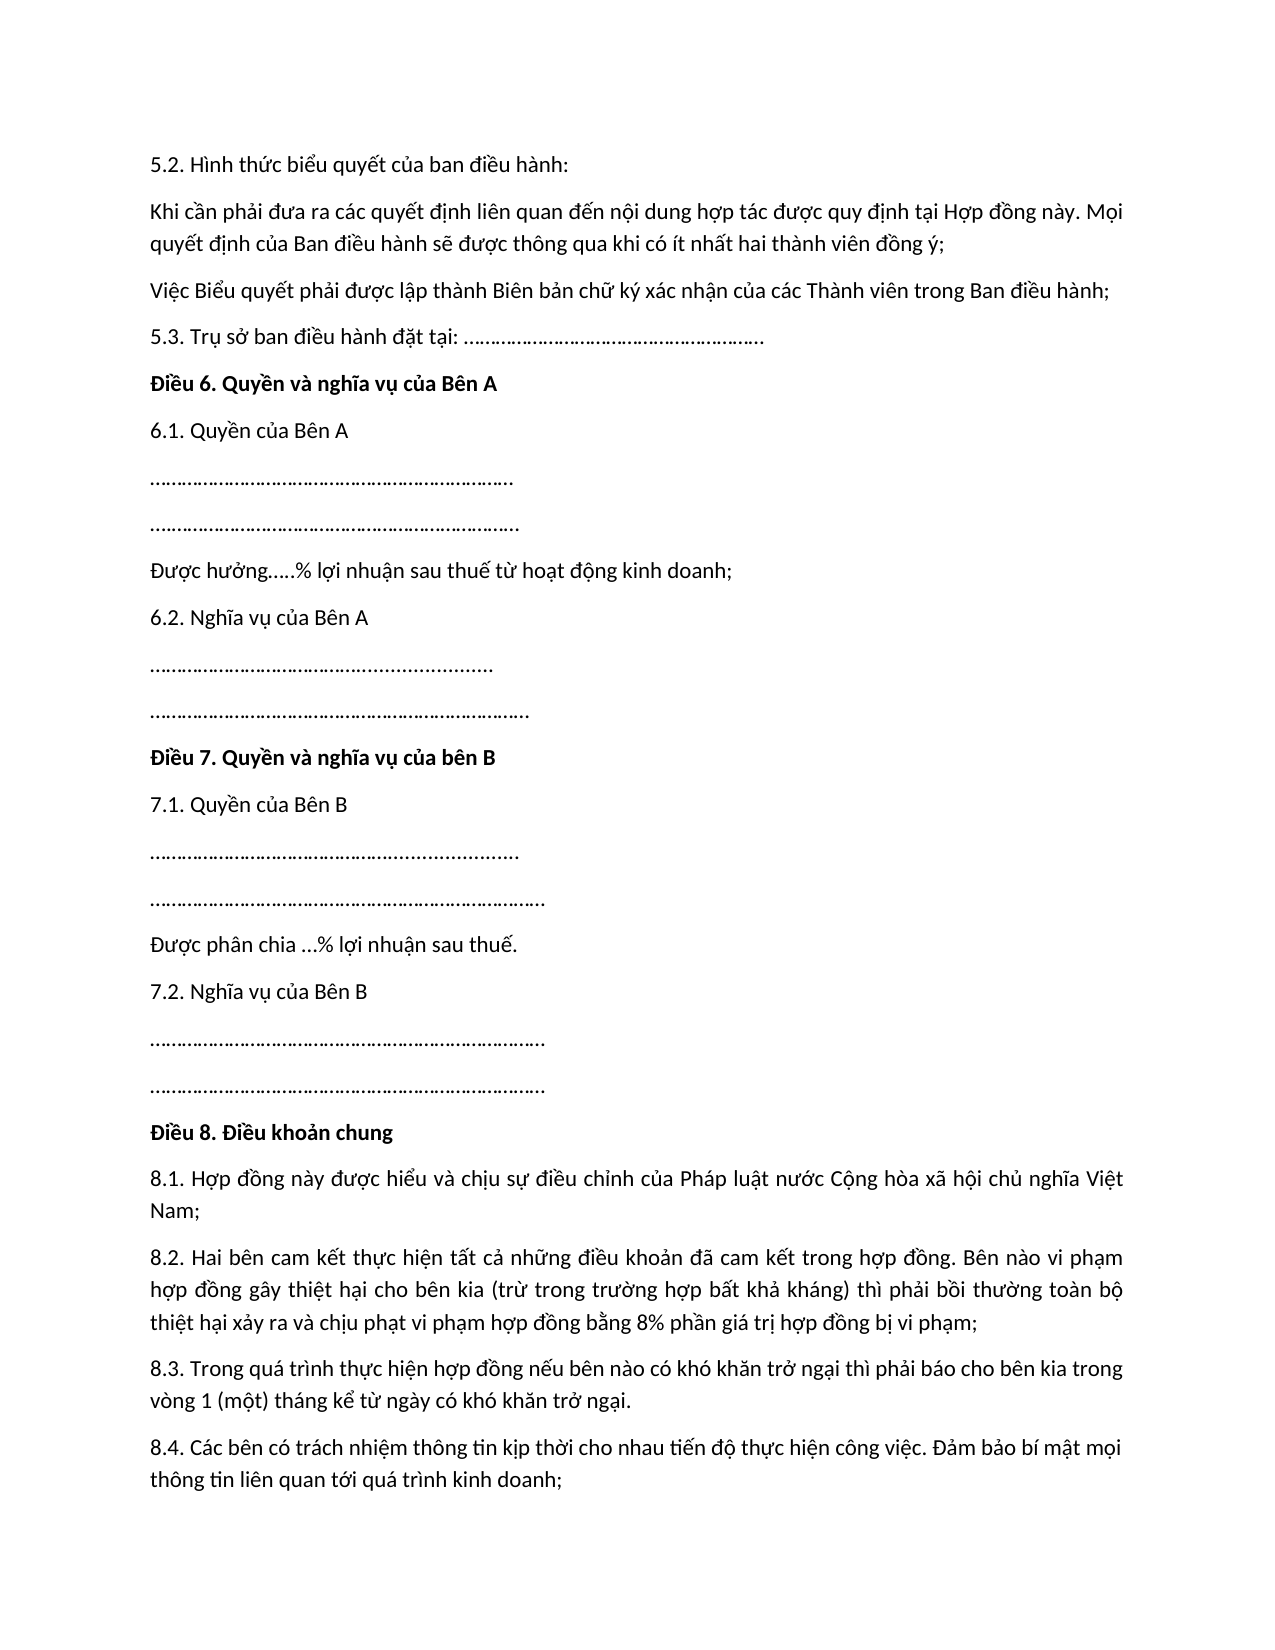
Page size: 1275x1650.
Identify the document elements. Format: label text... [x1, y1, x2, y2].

text ………………………………………………………………… [150, 1071, 1125, 1099]
text Điều 8. Điều khoản chung [150, 1118, 1125, 1146]
text 7.1. Quyền của Bên B [150, 790, 1125, 818]
text Điều 6. Quyền và nghĩa vụ của Bên A [150, 369, 1125, 397]
text 6.2. Nghĩa vụ của Bên A [150, 603, 1125, 631]
text 7.2. Nghĩa vụ của Bên B [150, 977, 1125, 1005]
text 8.1. Hợp đồng này được hiểu và chịu sự điều chỉnh của Pháp luật nước Cộng hòa xã hội chủ nghĩa Việt Nam; [150, 1164, 1125, 1224]
text ….………………………………………………………… [150, 509, 1125, 538]
text 8.3. Trong quá trình thực hiện hợp đồng nếu bên nào có khó khăn trở ngại thì phải báo cho bên kia trong vòng 1 (một) tháng kể từ ngày có khó khăn trở ngại. [150, 1354, 1125, 1415]
text Được hưởng…..% lợi nhuận sau thuế từ hoạt động kinh doanh; [150, 556, 1125, 584]
text ………………………………………………………………… [150, 1024, 1125, 1052]
text Điều 7. Quyền và nghĩa vụ của bên B [150, 743, 1125, 771]
text …………………………………........................ [150, 650, 1125, 678]
text 8.4. Các bên có trách nhiệm thông tin kịp thời cho nhau tiến độ thực hiện công việc. Đảm bảo bí mật mọi thông tin liên quan tới quá trình kinh doanh; [150, 1433, 1125, 1494]
text …………………………………………………………… [150, 463, 1125, 491]
text ………………………………………....................... [150, 837, 1125, 865]
text ………………………………………………………………… [150, 884, 1125, 912]
text Khi cần phải đưa ra các quyết định liên quan đến nội dung hợp tác được quy định tại Hợp đồng này. Mọi quyết định của Ban điều hành sẽ được thông qua khi có ít nhất hai thành viên đồng ý; [150, 197, 1125, 257]
text Được phân chia …% lợi nhuận sau thuế. [150, 931, 1125, 958]
text ……………………………………………………………… [150, 697, 1125, 725]
text 8.2. Hai bên cam kết thực hiện tất cả những điều khoản đã cam kết trong hợp đồng. Bên nào vi phạm hợp đồng gây thiệt hại cho bên kia (trừ trong trường hợp bất khả kháng) thì phải bồi thường toàn bộ thiệt hại xảy ra và chịu phạt vi phạm hợp đồng bằng 8% phần giá trị hợp đồng bị vi phạm; [150, 1243, 1125, 1336]
text 5.3. Trụ sở ban điều hành đặt tại: ………………………………………………… [150, 322, 1125, 351]
text 6.1. Quyền của Bên A [150, 416, 1125, 444]
text Việc Biểu quyết phải được lập thành Biên bản chữ ký xác nhận của các Thành viên trong Ban điều hành; [150, 276, 1125, 304]
text 5.2. Hình thức biểu quyết của ban điều hành: [150, 150, 1125, 178]
